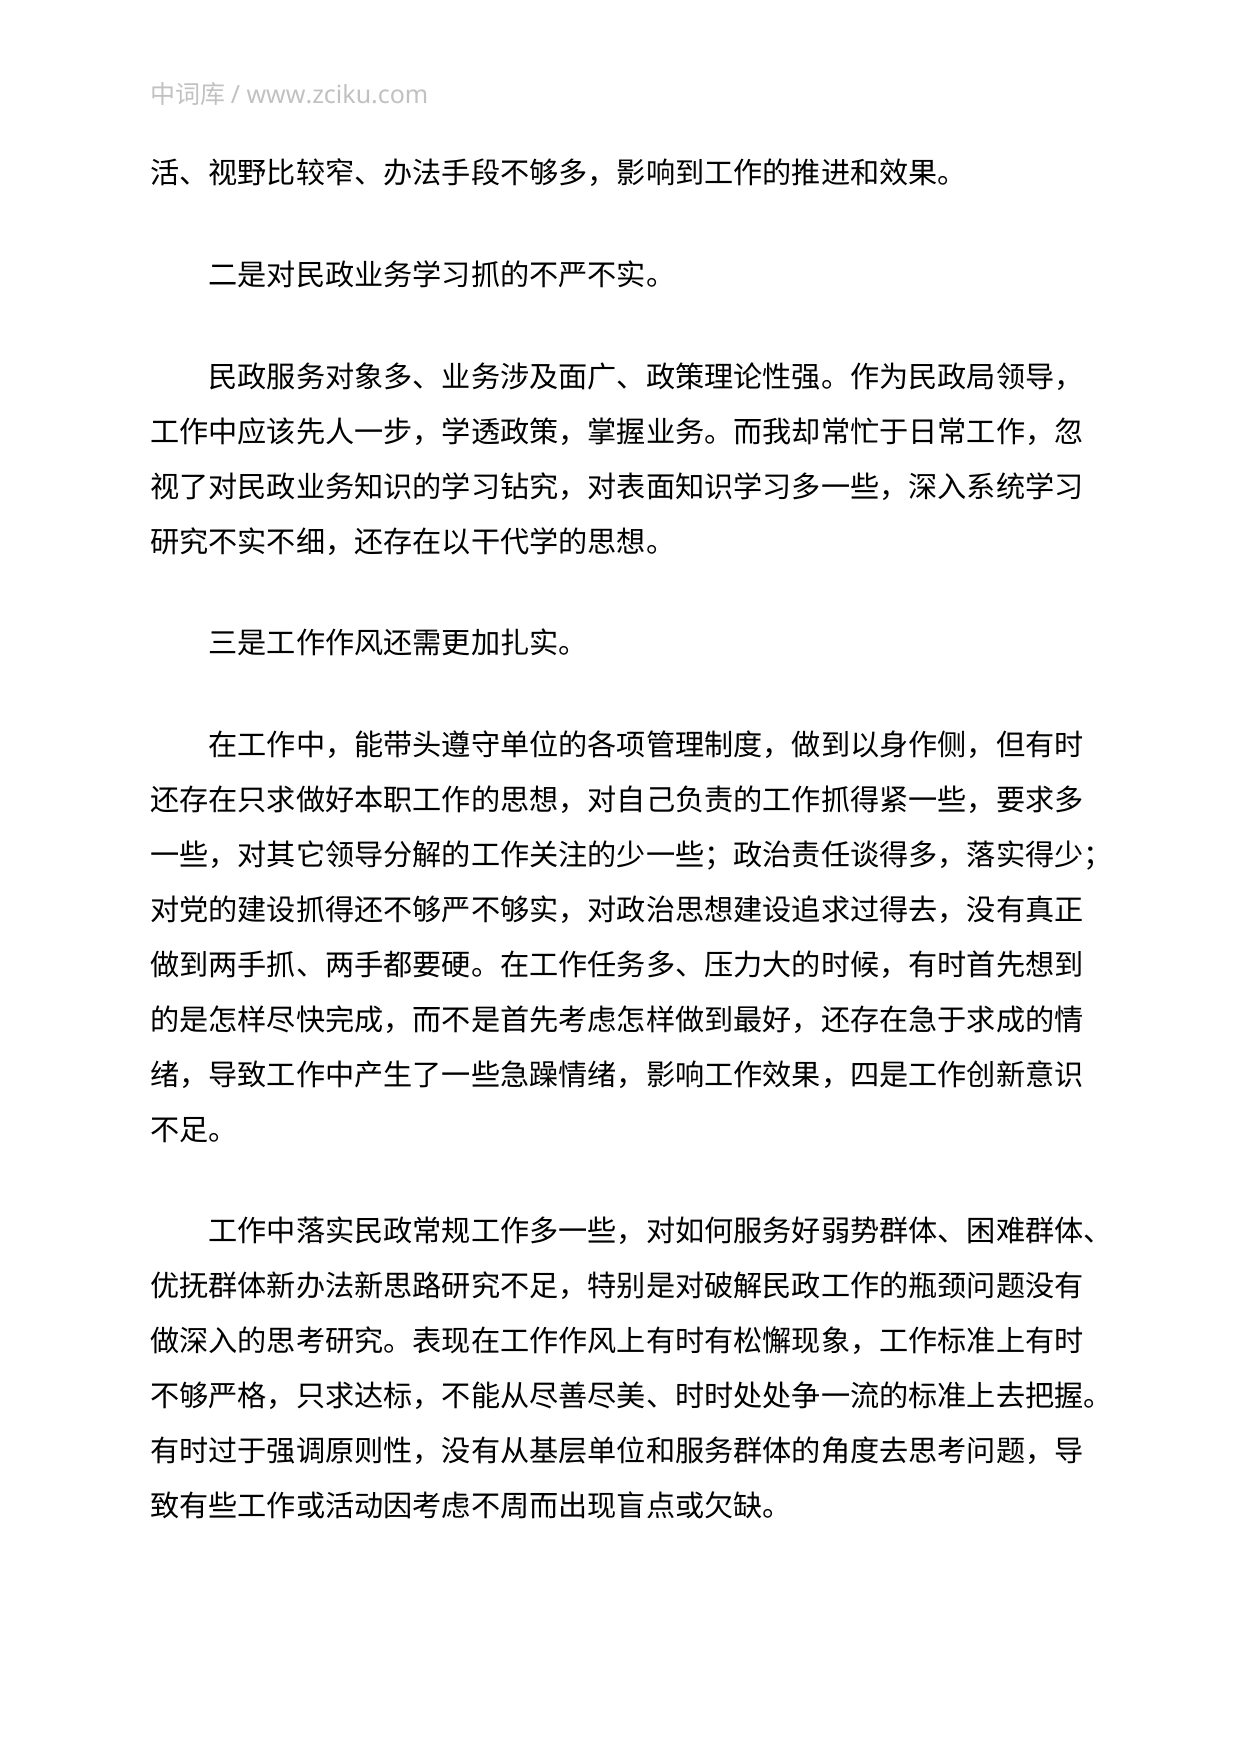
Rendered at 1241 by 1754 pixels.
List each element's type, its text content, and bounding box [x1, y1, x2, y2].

text 三是工作作风还需更加扎实。 [150, 620, 1090, 662]
text 民政服务对象多、业务涉及面广、政策理论性强。作为民政局领导，工作中应该先人一步，学透政策，掌握业务。而我却常忙于日常工作，忽视了对民政业务知识的学习钻究，对表面知识学习多一些，深入系统学习研究不实不细，还存在以干代学的思想。 [150, 353, 1090, 561]
text 工作中落实民政常规工作多一些，对如何服务好弱势群体、困难群体、优抚群体新办法新思路研究不足，特别是对破解民政工作的瓶颈问题没有做深入的思考研究。表现在工作作风上有时有松懈现象，工作标准上有时不够严格，只求达标，不能从尽善尽美、时时处处争一流的标准上去把握。有时过于强调原则性，没有从基层单位和服务群体的角度去思考问题，导致有些工作或活动因考虑不周而出现盲点或欠缺。 [150, 1208, 1090, 1524]
text 在工作中，能带头遵守单位的各项管理制度，做到以身作侧，但有时还存在只求做好本职工作的思想，对自己负责的工作抓得紧一些，要求多一些，对其它领导分解的工作关注的少一些；政治责任谈得多，落实得少；对党的建设抓得还不够严不够实，对政治思想建设追求过得去，没有真正做到两手抓、两手都要硬。在工作任务多、压力大的时候，有时首先想到的是怎样尽快完成，而不是首先考虑怎样做到最好，还存在急于求成的情绪，导致工作中产生了一些急躁情绪，影响工作效果，四是工作创新意识不足。 [150, 722, 1090, 1148]
text 二是对民政业务学习抓的不严不实。 [150, 252, 1090, 294]
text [150, 150, 1090, 192]
